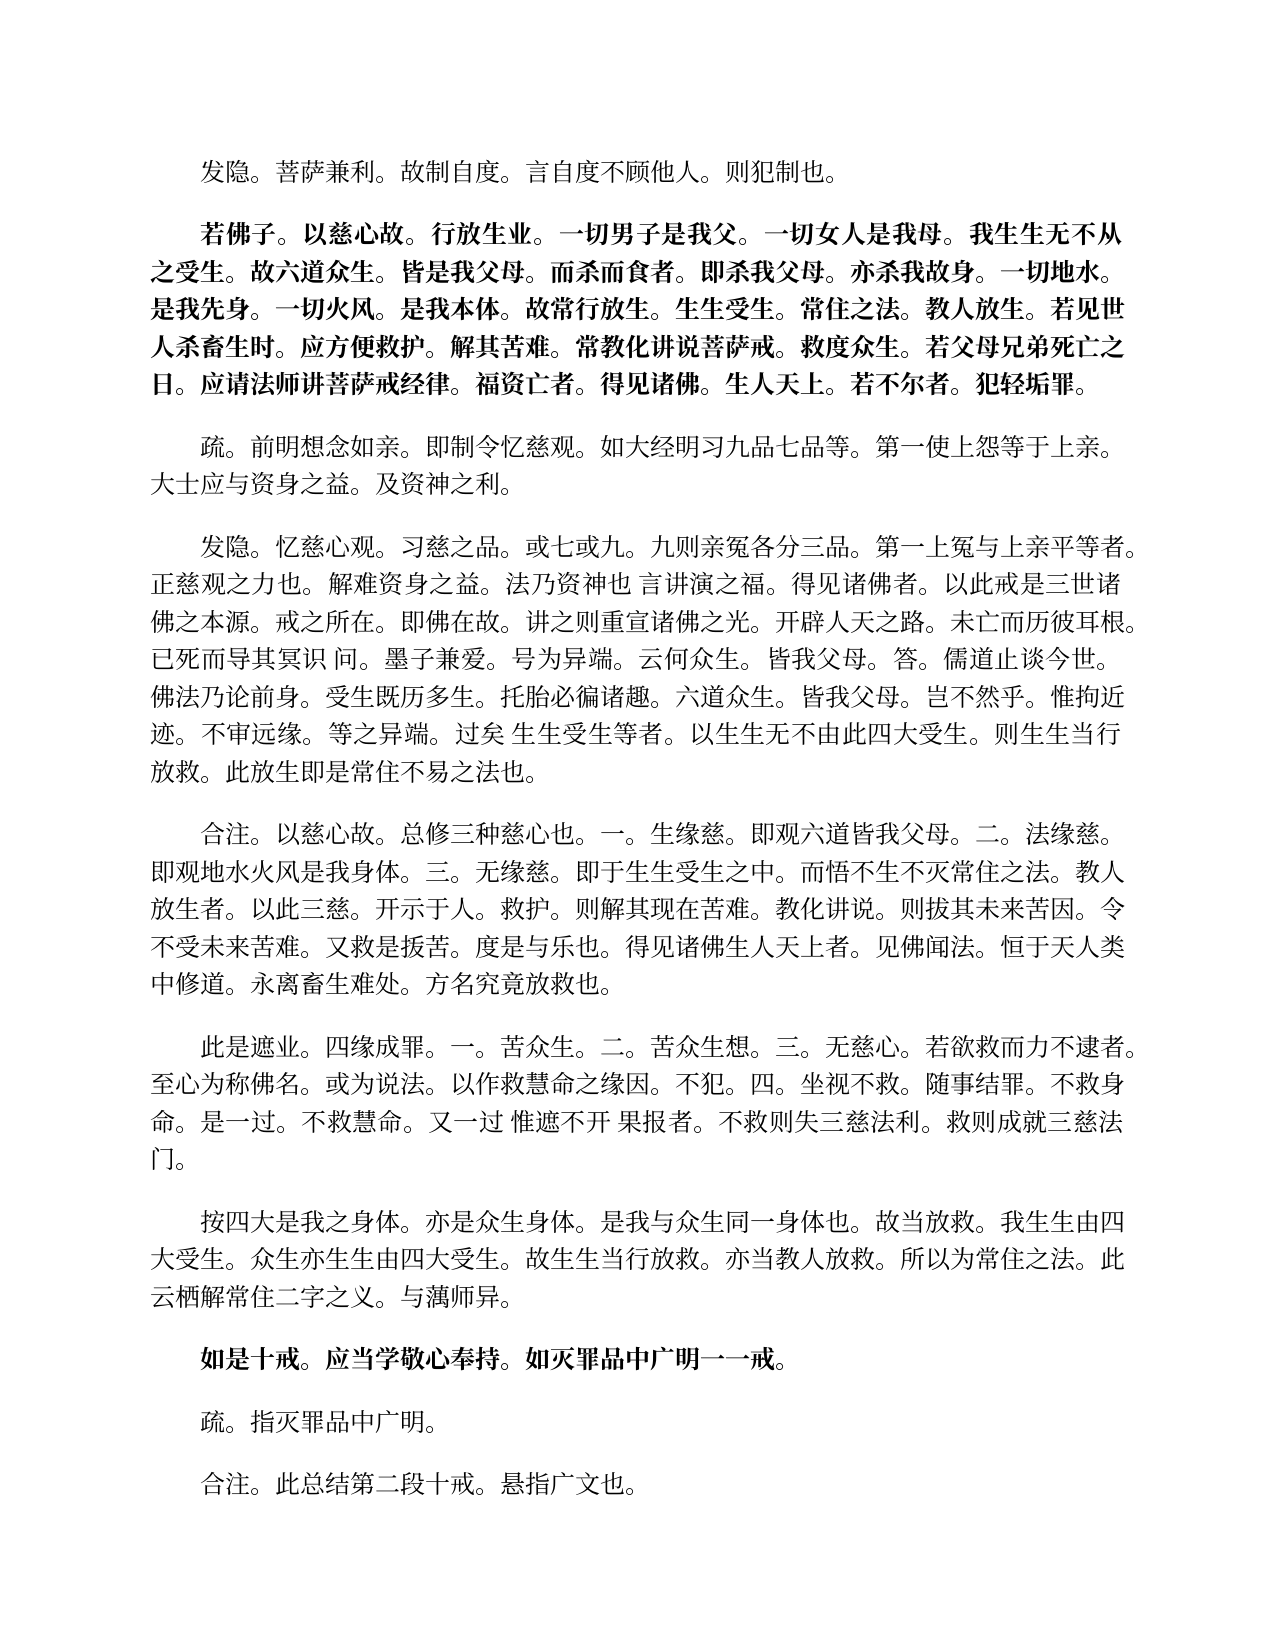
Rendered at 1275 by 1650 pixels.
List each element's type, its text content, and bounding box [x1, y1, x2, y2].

text 合注。以慈心故。总修三种慈心也。一。生缘慈。即观六道皆我父母。二。法缘慈。即观地水火风是我身体。三。无缘慈。即于生生受生之中。而悟不生不灭常住之法。教人放生者。以此三慈。开示于人。救护。则解其现在苦难。教化讲说。则拔其未来苦因。令不受未来苦难。又救是㧞苦。度是与乐也。得见诸佛生人天上者。见佛闻法。恒于天人类中修道。永离畜生难处。方名究竟放救也。 [150, 812, 1125, 1000]
text 合注。此总结第二段十戒。悬指广文也。 [150, 1462, 1125, 1500]
text 疏。指灭罪品中广明。 [150, 1400, 1125, 1437]
text 疏。前明想念如亲。即制令忆慈观。如大经明习九品七品等。第一使上怨等于上亲。大士应与资身之益。及资神之利。 [150, 425, 1125, 500]
text 按四大是我之身体。亦是众生身体。是我与众生同一身体也。故当放救。我生生由四大受生。众生亦生生由四大受生。故生生当行放救。亦当教人放救。所以为常住之法。此云栖解常住二字之义。与蕅师异。 [150, 1200, 1125, 1312]
text 发隐。忆慈心观。习慈之品。或七或九。九则亲冤各分三品。第一上冤与上亲平等者。正慈观之力也。解难资身之益。法乃资神也 言讲演之福。得见诸佛者。以此戒是三世诸佛之本源。戒之所在。即佛在故。讲之则重宣诸佛之光。开辟人天之路。未亡而历彼耳根。已死而导其冥识 问。墨子兼爱。号为异端。云何众生。皆我父母。答。儒道止谈今世。佛法乃论前身。受生既历多生。托胎必徧诸趣。六道众生。皆我父母。岂不然乎。惟拘近迹。不审远缘。等之异端。过矣 生生受生等者。以生生无不由此四大受生。则生生当行放救。此放生即是常住不易之法也。 [150, 525, 1125, 787]
text 若佛子。以慈心故。行放生业。一切男子是我父。一切女人是我母。我生生无不从之受生。故六道众生。皆是我父母。而杀而食者。即杀我父母。亦杀我故身。一切地水。是我先身。一切火风。是我本体。故常行放生。生生受生。常住之法。教人放生。若见世人杀畜生时。应方便救护。解其苦难。常教化讲说菩萨戒。救度众生。若父母兄弟死亡之日。应请法师讲菩萨戒经律。福资亡者。得见诸佛。生人天上。若不尔者。犯轻垢罪。 [150, 212, 1125, 400]
text 如是十戒。应当学敬心奉持。如灭罪品中广明一一戒。 [150, 1337, 1125, 1375]
text 发隐。菩萨兼利。故制自度。言自度不顾他人。则犯制也。 [150, 150, 1125, 187]
text 此是遮业。四缘成罪。一。苦众生。二。苦众生想。三。无慈心。若欲救而力不逮者。至心为称佛名。或为说法。以作救慧命之缘因。不犯。四。坐视不救。随事结罪。不救身命。是一过。不救慧命。又一过 惟遮不开 果报者。不救则失三慈法利。救则成就三慈法门。 [150, 1025, 1125, 1175]
